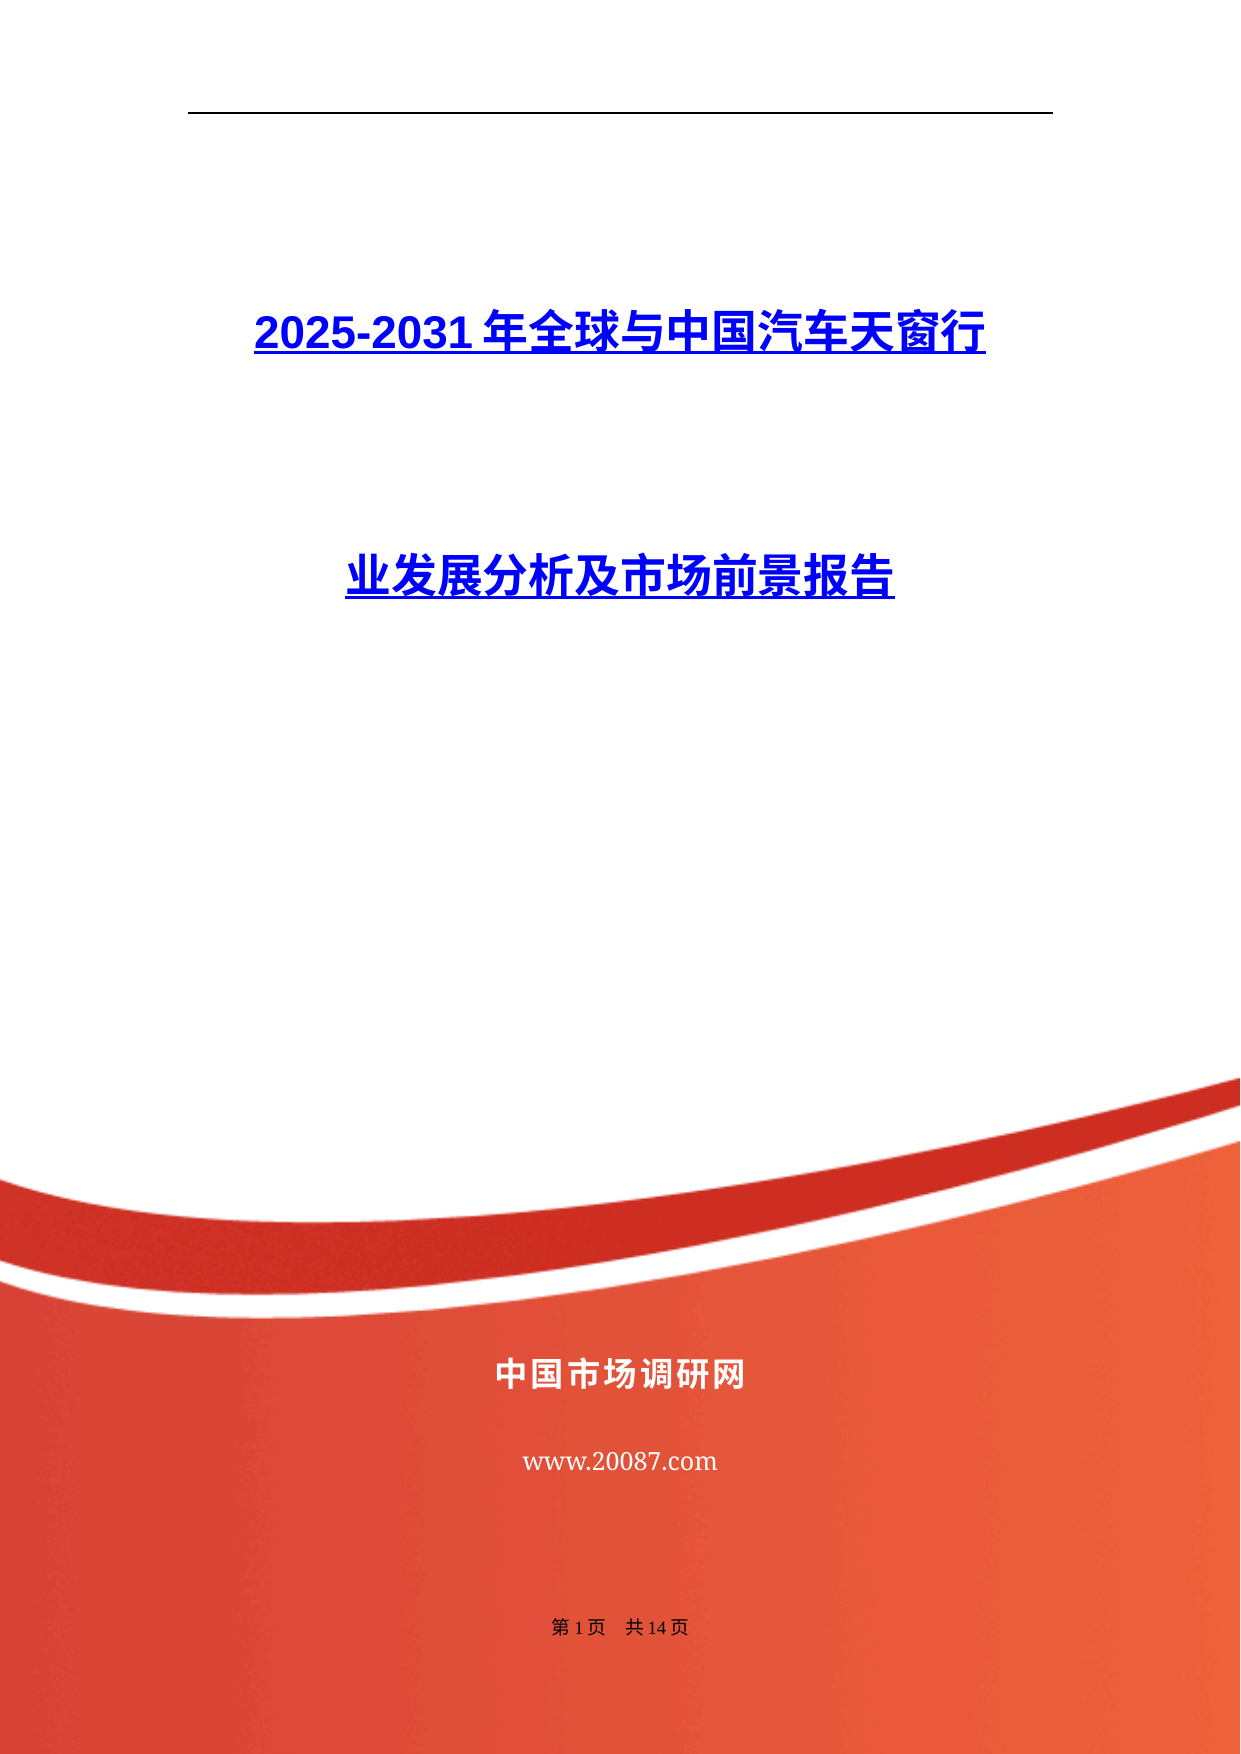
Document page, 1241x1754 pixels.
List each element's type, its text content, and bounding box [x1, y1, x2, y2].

table_header 2025-2031年全球与中国汽车天窗行业发展分析及市场前景报告 [188, 207, 1053, 773]
picture [0, 1006, 1241, 1754]
text www.20087.com [187, 1428, 1053, 1493]
subtitle 中国市场调研网 [187, 1339, 1053, 1404]
